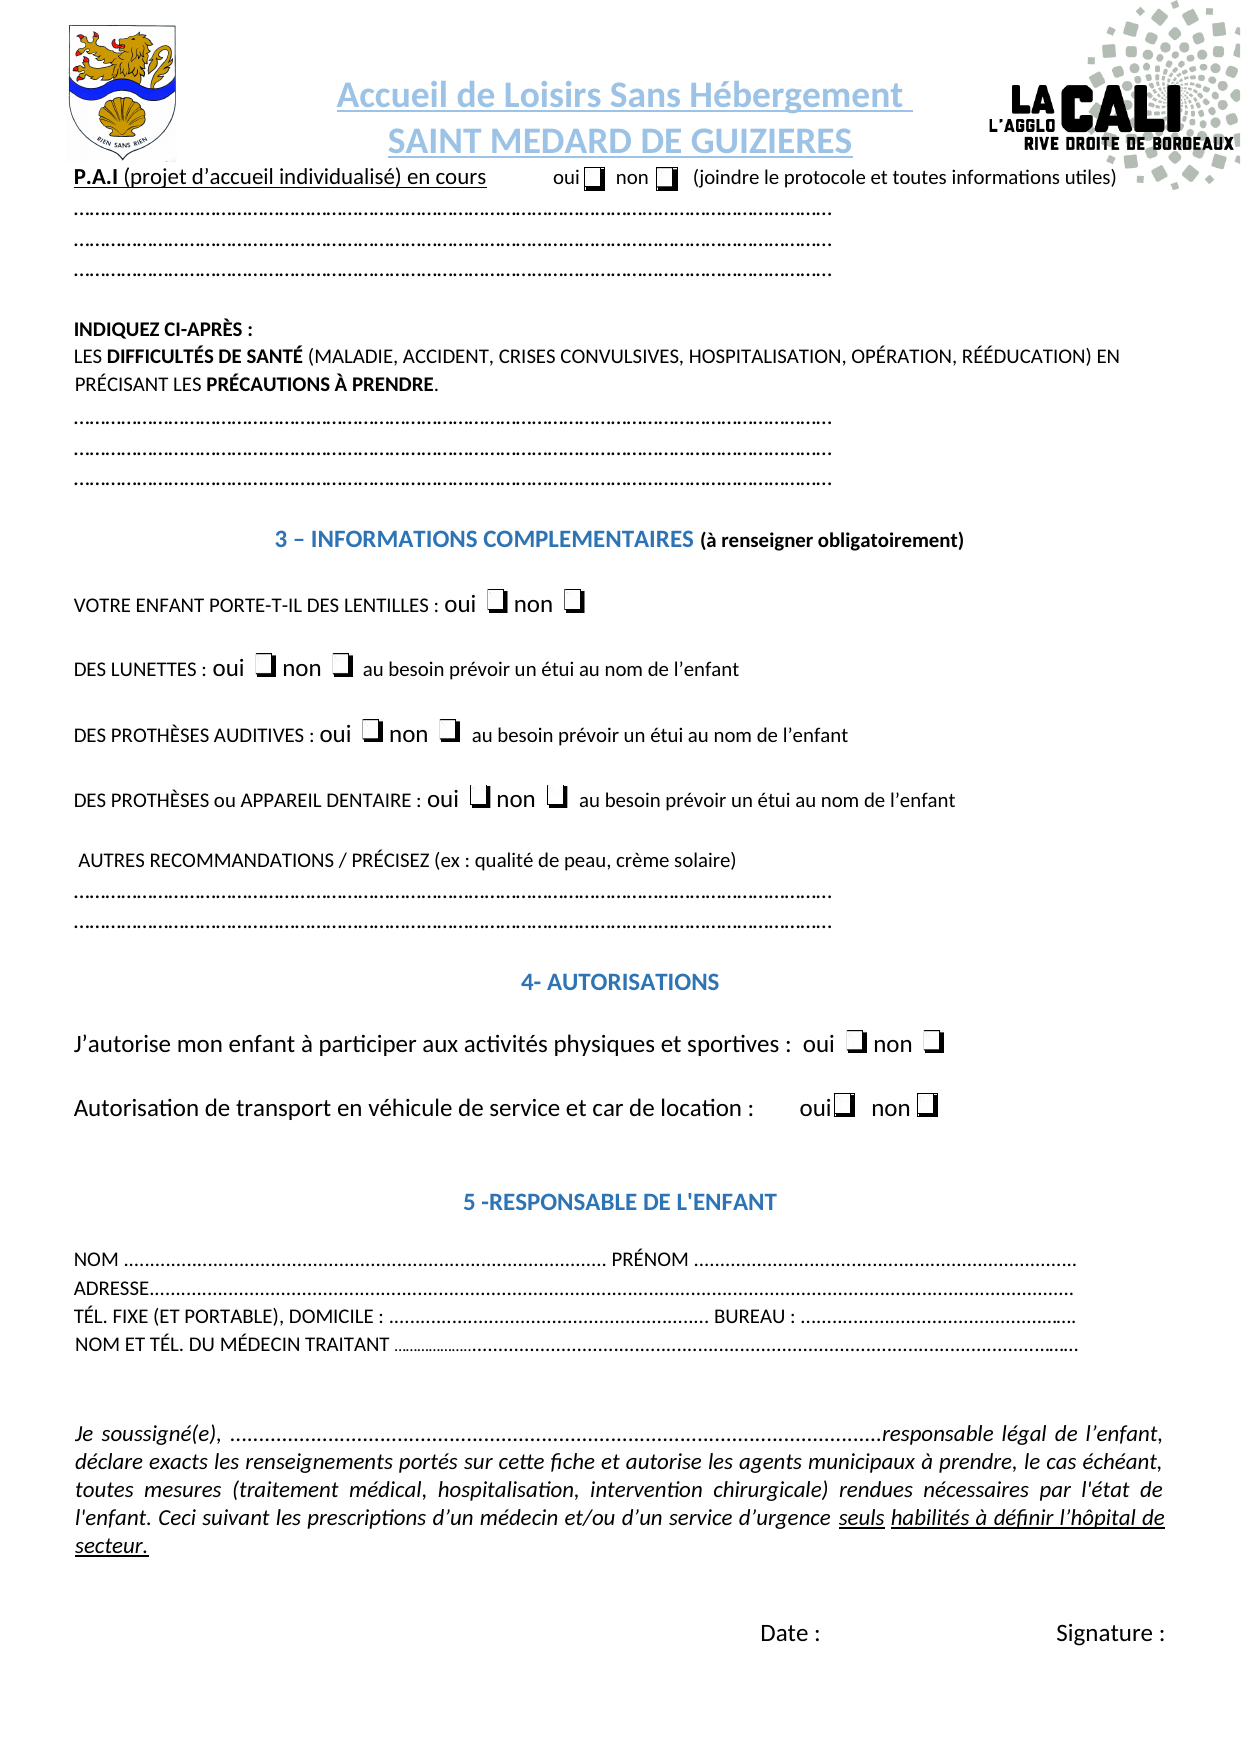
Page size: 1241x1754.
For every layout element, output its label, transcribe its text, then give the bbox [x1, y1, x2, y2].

text AUTRES RECOMMANDATIONS / PRÉCISEZ (ex : qualité de peau, crème solaire) [73, 848, 1165, 873]
text Date : Signature : [75, 1617, 1165, 1647]
text DES PROTHÈSES AUDITIVES : oui non au besoin prévoir un étui au nom de l’enfant [73, 718, 1165, 748]
text TÉL. FIXE (ET PORTABLE), DOMICILE : ............................................................. BUREAU : ..............................................……. [73, 1303, 1165, 1328]
picture [439, 719, 461, 742]
picture [564, 589, 585, 613]
picture [255, 653, 277, 677]
picture [362, 719, 384, 742]
text LES DIFFICULTÉS DE SANTÉ (MALADIE, ACCIDENT, CRISES CONVULSIVES, HOSPITALISATION, OPÉRATION, RÉÉDUCATION) EN PRÉCISANT LES PRÉCAUTIONS À PRENDRE. [73, 343, 1165, 397]
text ……………………………………………………………………………………………………………………………… [73, 463, 1165, 491]
text DES LUNETTES : oui non au besoin prévoir un étui au nom de l’enfant [73, 652, 1165, 683]
text INDIQUEZ CI-APRÈS : [73, 316, 1165, 341]
text DES PROTHÈSES ou APPAREIL DENTAIRE : oui non au besoin prévoir un étui au nom de l’enfant [73, 783, 1165, 814]
subtitle 4- AUTORISATIONS [75, 966, 1165, 997]
picture [67, 23, 177, 162]
text ……………………………………………………………………………………………………………………………… [73, 224, 1165, 252]
text NOM ET TÉL. DU MÉDECIN TRAITANT ……………….............................................................................................................……… [75, 1331, 1165, 1356]
text ……………………………………………………………………………………………………………………………… [73, 193, 1165, 222]
picture [332, 653, 354, 677]
picture [487, 589, 508, 613]
text ……………………………………………………………………………………………………………………………… [73, 433, 1165, 461]
picture [470, 785, 491, 808]
text J’autorise mon enfant à participer aux activités physiques et sportives : oui non [73, 1029, 1165, 1059]
text P.A.I (projet d’accueil individualisé) en cours oui non (joindre le protocole et toutes informations utiles) [73, 162, 1165, 191]
picture [923, 1030, 945, 1053]
text ADRESSE................................................................................................................................................................................ [73, 1275, 1165, 1300]
picture [989, 0, 1241, 190]
text NOM ............................................................................................ PRÉNOM ......................................................................... [73, 1247, 1165, 1272]
text ……………………………………………………………………………………………………………………………… [73, 402, 1165, 430]
picture [547, 785, 568, 808]
text VOTRE ENFANT PORTE-T-IL DES LENTILLES : oui non [73, 588, 1165, 618]
text ……………………………………………………………………………………………………………………………… [73, 254, 1165, 282]
text Je soussigné(e), .................................................................................................................responsable légal de l’enfant, déclare exacts les renseignements portés sur cette fiche et autorise les agents municipaux à prendre, le cas échéant, toutes mesures (traitement médical, hospitalisation, intervention chirurgicale) rendues nécessaires par l'état de l'enfant. Ceci suivant les prescriptions d’un médecin et/ou d’un service d’urgence seuls habilités à définir l’hôpital de secteur. [75, 1419, 1165, 1559]
text ……………………………………………………………………………………………………………………………… [73, 906, 1165, 934]
subtitle 5 -RESPONSABLE DE L'ENFANT [75, 1186, 1165, 1216]
text 3 – INFORMATIONS COMPLEMENTAIRES (à renseigner obligatoirement) [73, 523, 1165, 554]
text Autorisation de transport en véhicule de service et car de location : oui non [73, 1092, 1165, 1123]
picture [846, 1030, 868, 1053]
text ……………………………………………………………………………………………………………………………… [73, 876, 1165, 904]
